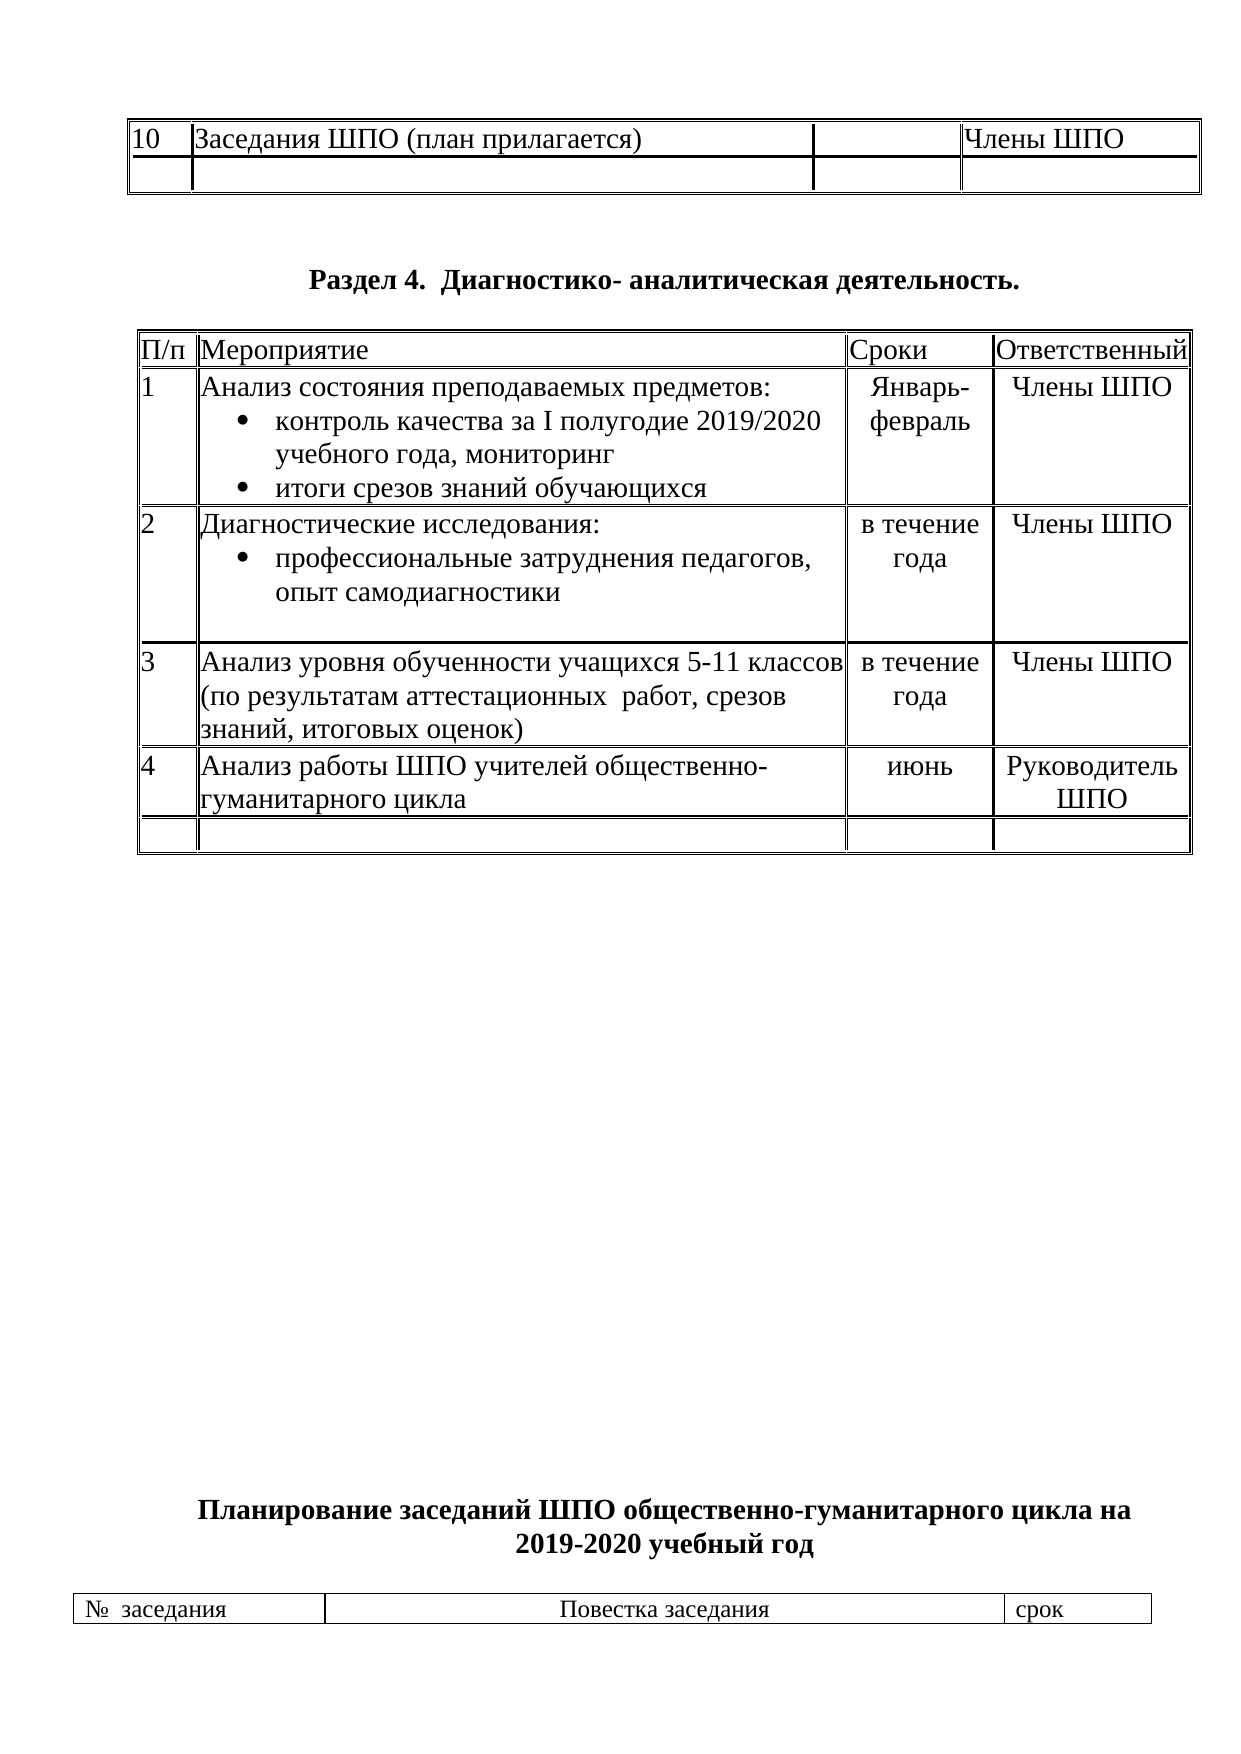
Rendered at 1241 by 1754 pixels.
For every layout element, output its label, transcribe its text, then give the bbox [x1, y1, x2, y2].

table_cell в течение года [848, 507, 992, 641]
table_cell Заседания ШПО (план прилагается) [192, 122, 813, 155]
table_cell [993, 815, 1190, 852]
table_cell Члены ШПО [993, 366, 1191, 503]
table_cell Члены ШПО [995, 504, 1190, 641]
table_cell [847, 819, 993, 852]
table_cell Анализ состояния преподаваемых предметов: контроль качества за I полугодие 2019/2020 учебного года, мониторинг итоги срезов знаний обучающихся [200, 369, 845, 503]
table_cell [130, 155, 192, 192]
table_cell [962, 155, 1199, 192]
table_cell [192, 158, 813, 192]
table_cell 4 [138, 745, 198, 815]
text Планирование заседаний ШПО общественно-гуманитарного цикла на 2019-2020 учебный год [177, 1492, 1152, 1559]
table_cell [198, 819, 847, 852]
table_cell 3 [140, 641, 196, 745]
table_cell 2 [140, 504, 196, 641]
table_cell [140, 815, 198, 852]
table_header Мероприятие [198, 333, 847, 366]
table_header П/п [140, 331, 198, 366]
table_cell Диагностические исследования: профессиональные затруднения педагогов, опыт самодиагностики [200, 507, 845, 641]
table_header № заседания [74, 1594, 324, 1623]
table_cell Члены ШПО [995, 641, 1189, 745]
table_cell Анализ работы ШПО учителей общественно-гуманитарного цикла [200, 748, 845, 815]
table_header Ответственный [993, 333, 1189, 366]
table_cell Руководитель ШПО [993, 745, 1191, 815]
table_cell Анализ уровня обученности учащихся 5-11 классов (по результатам аттестационных работ, срезов знаний, итоговых оценок) [200, 644, 845, 745]
table_header Сроки [847, 333, 993, 366]
table_cell 1 [138, 366, 198, 503]
table_header Повестка заседания [326, 1594, 1004, 1623]
table_cell [813, 122, 962, 155]
table_cell 10 [130, 120, 192, 155]
table_cell [813, 158, 962, 192]
table_header срок [1005, 1594, 1151, 1623]
table_cell Члены ШПО [962, 122, 1199, 155]
table_cell в течение года [848, 644, 992, 745]
table_cell Январь-февраль [848, 369, 992, 503]
table_cell июнь [848, 748, 992, 815]
text Раздел 4. Диагностико- аналитическая деятельность. [177, 262, 1152, 296]
